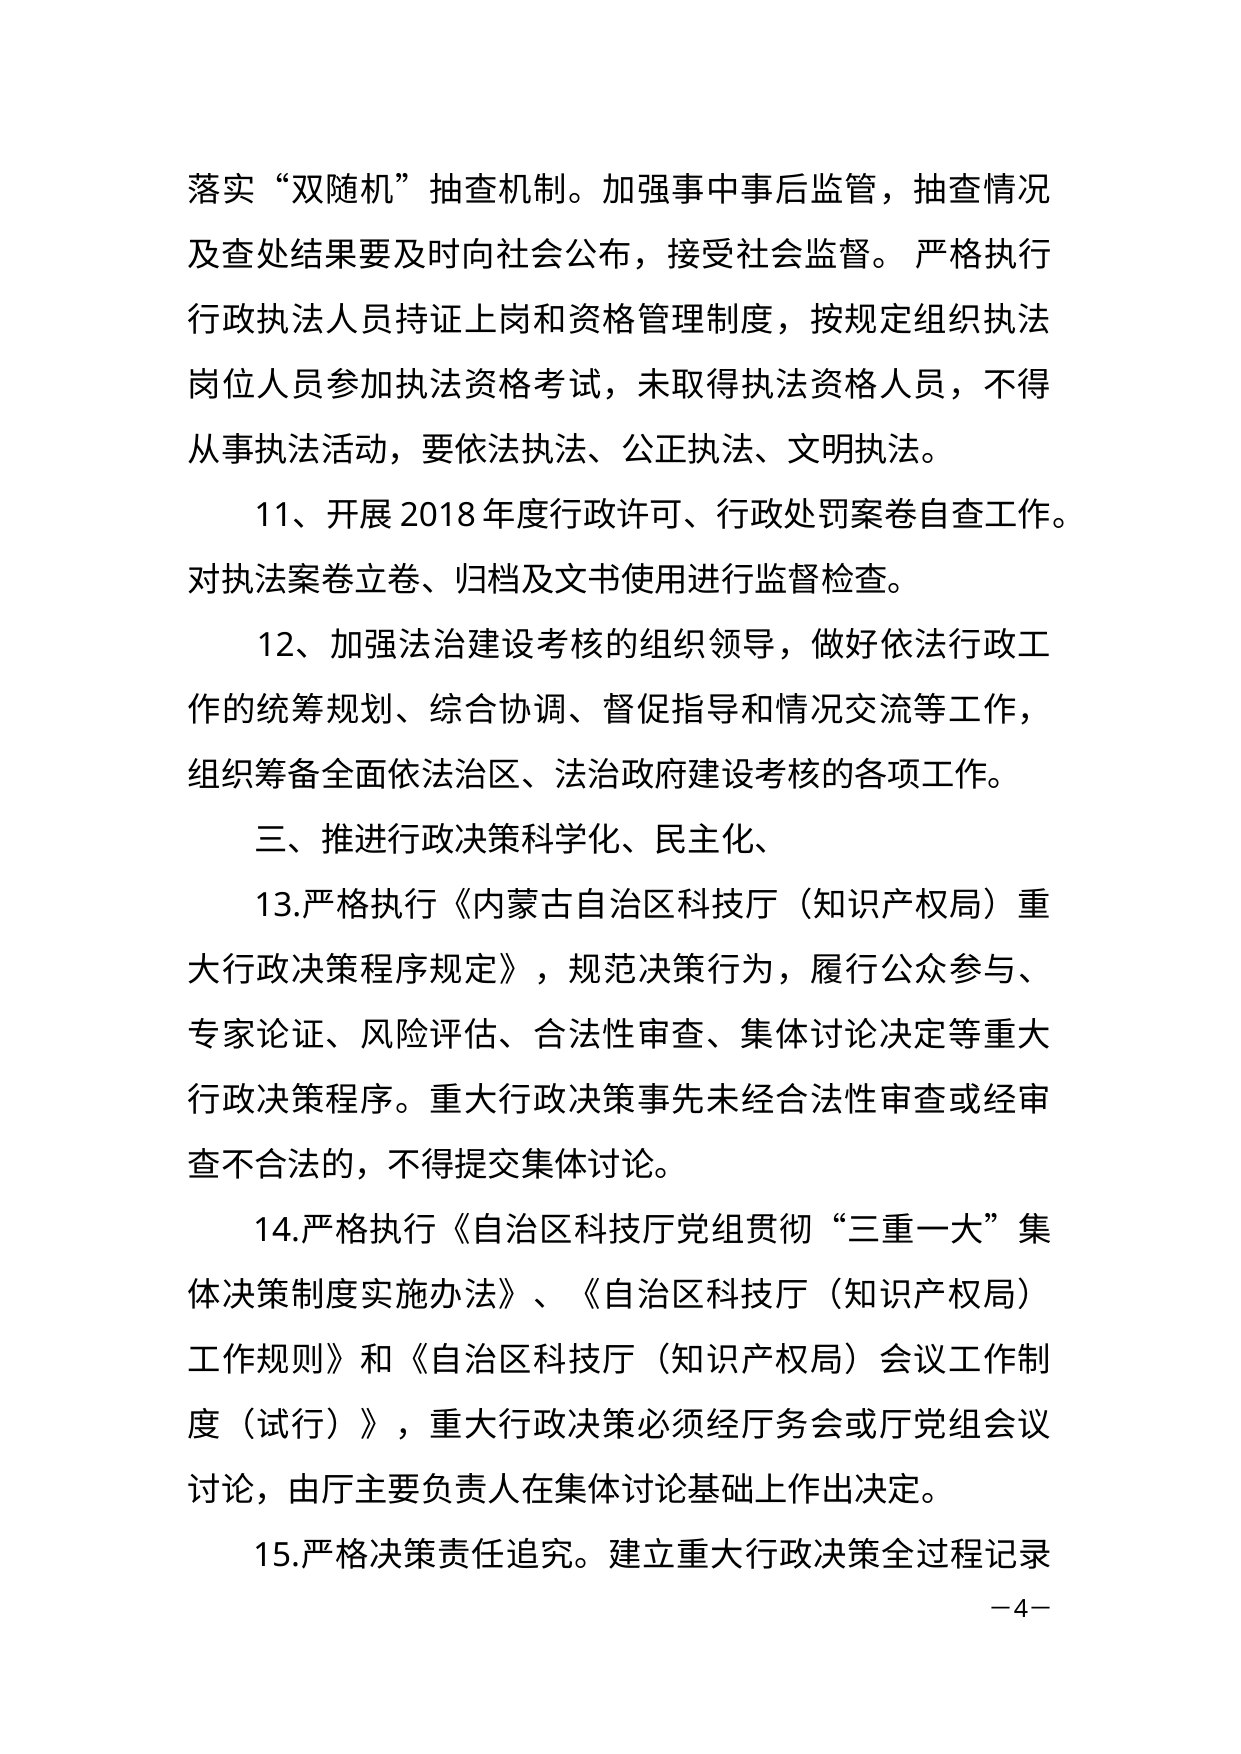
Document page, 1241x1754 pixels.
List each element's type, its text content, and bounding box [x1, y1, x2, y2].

text 14.严格执行《自治区科技厅党组贯彻“三重一大”集体决策制度实施办法》、《自治区科技厅（知识产权局）工作规则》和《自治区科技厅（知识产权局）会议工作制度（试行）》，重大行政决策必须经厅务会或厅党组会议讨论，由厅主要负责人在集体讨论基础上作出决定。 [187, 1194, 1053, 1519]
text 落实“双随机”抽查机制。加强事中事后监管，抽查情况及查处结果要及时向社会公布，接受社会监督。 严格执行行政执法人员持证上岗和资格管理制度，按规定组织执法岗位人员参加执法资格考试，未取得执法资格人员，不得从事执法活动，要依法执法、公正执法、文明执法。 [187, 154, 1053, 479]
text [187, 1519, 1053, 1584]
text 13.严格执行《内蒙古自治区科技厅（知识产权局）重大行政决策程序规定》，规范决策行为，履行公众参与、专家论证、风险评估、合法性审查、集体讨论决定等重大行政决策程序。重大行政决策事先未经合法性审查或经审查不合法的，不得提交集体讨论。 [187, 869, 1053, 1194]
text 11、开展2018年度行政许可、行政处罚案卷自查工作。对执法案卷立卷、归档及文书使用进行监督检查。 [187, 479, 1053, 609]
text 三、推进行政决策科学化、民主化、 [187, 804, 1053, 869]
text 12、加强法治建设考核的组织领导，做好依法行政工作的统筹规划、综合协调、督促指导和情况交流等工作，组织筹备全面依法治区、法治政府建设考核的各项工作。 [187, 609, 1053, 804]
